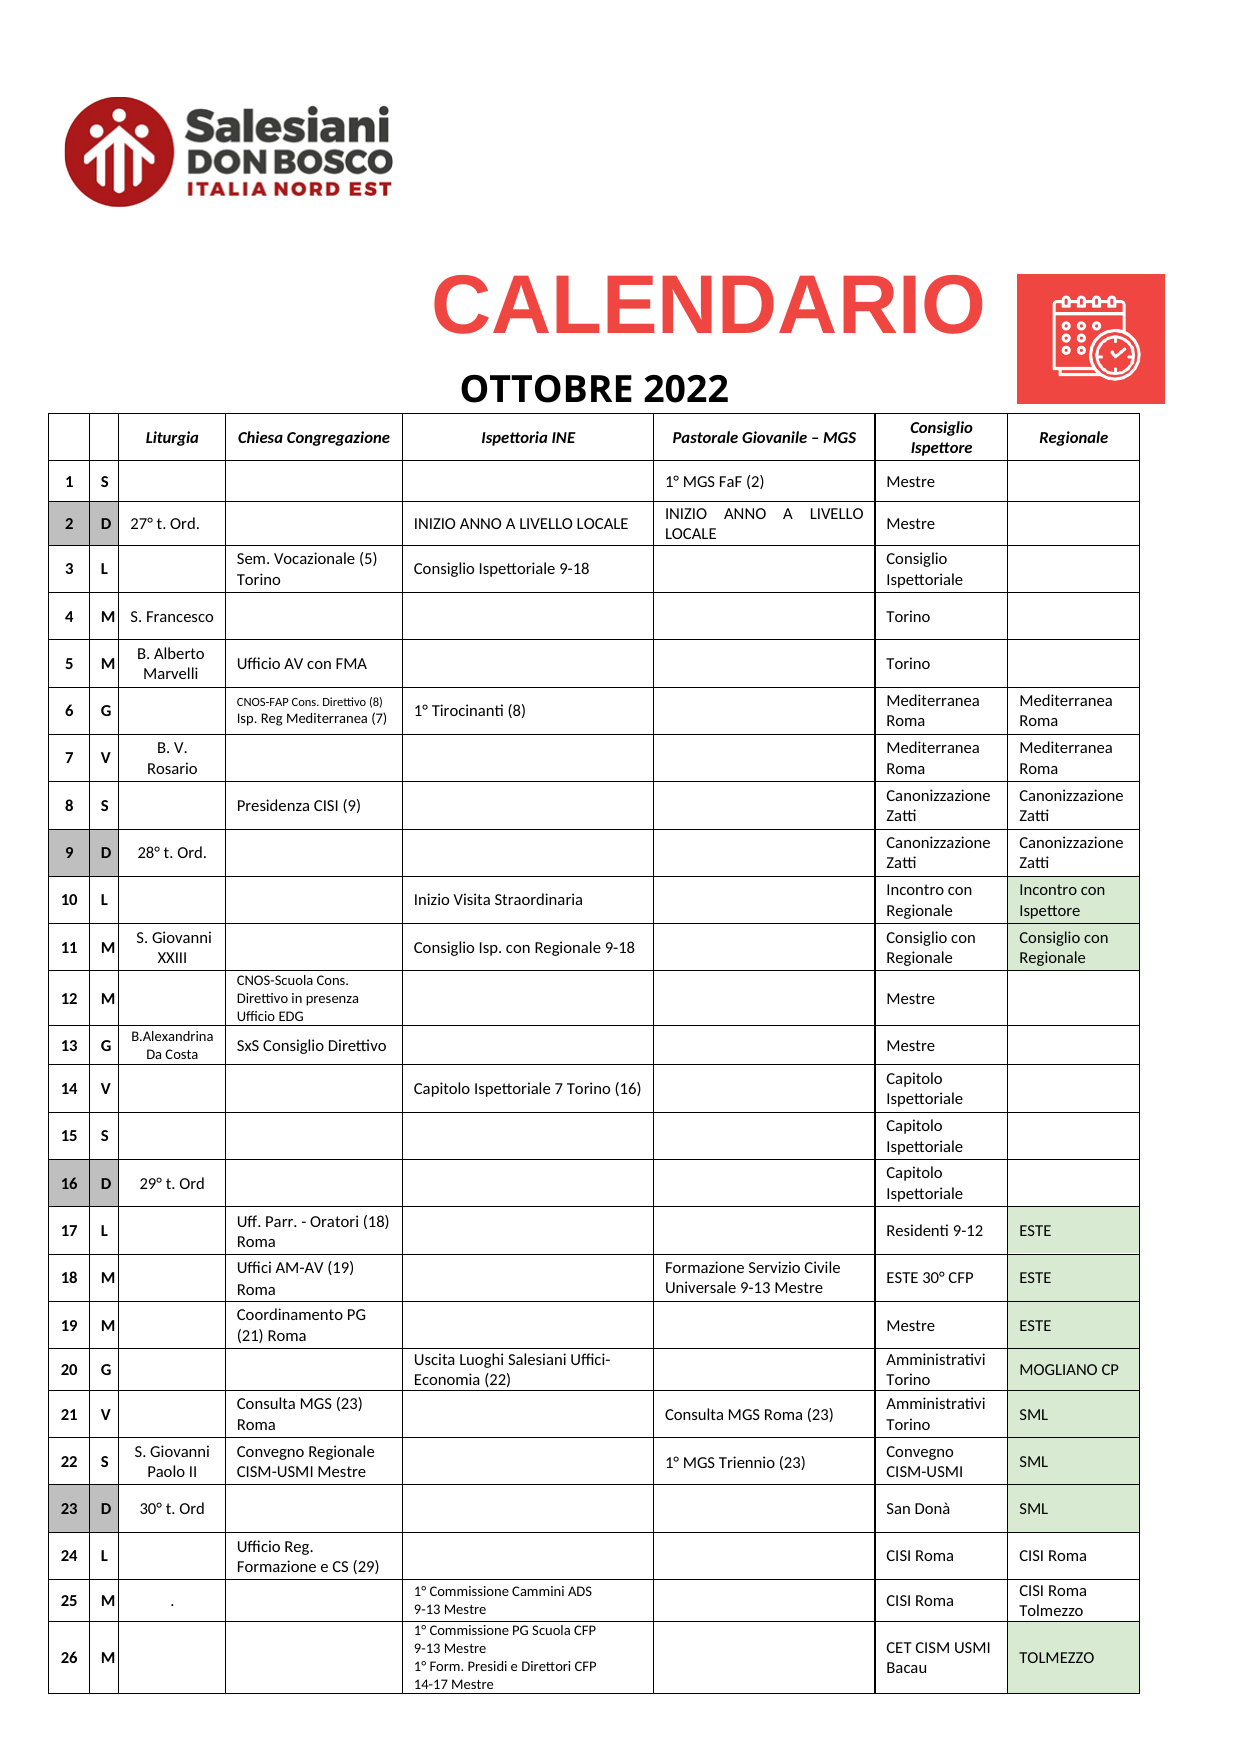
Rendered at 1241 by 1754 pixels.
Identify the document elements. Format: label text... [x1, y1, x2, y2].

table_cell Amministrativi Torino [876, 1349, 1007, 1390]
table_cell L [90, 1207, 118, 1253]
table_cell [654, 1533, 874, 1579]
table_cell [403, 830, 653, 876]
table_cell Consiglio Ispettoriale 9-18 [403, 546, 653, 592]
table_cell Consiglio Ispettoriale [876, 546, 1007, 592]
table_cell [226, 1113, 402, 1159]
table_cell CISI Roma Tolmezzo [1008, 1580, 1139, 1621]
table_cell ESTE [1008, 1302, 1139, 1348]
table_cell ESTE 30° CFP [876, 1255, 1007, 1301]
table_cell [403, 1255, 653, 1301]
table_cell [119, 1391, 225, 1437]
table_cell 21 [49, 1391, 89, 1437]
table_cell 28° t. Ord. [119, 830, 225, 876]
table_cell [654, 1207, 874, 1253]
table_cell [403, 1160, 653, 1206]
table_cell [654, 1160, 874, 1206]
table_cell [403, 1485, 653, 1532]
table_cell [403, 1302, 653, 1348]
table_cell [1008, 461, 1139, 501]
table_cell Torino [876, 593, 1007, 639]
table_header Regionale [1008, 414, 1139, 460]
table_cell G [90, 1026, 118, 1064]
table_cell CNOS-FAP Cons. Direttivo (8) Isp. Reg Mediterranea (7) [226, 688, 402, 734]
table_cell D [90, 502, 118, 545]
table_cell Mediterranea Roma [876, 688, 1007, 734]
table_cell S [90, 1113, 118, 1159]
table_cell [226, 461, 402, 501]
table_cell [654, 1349, 874, 1390]
table_cell Mestre [876, 1302, 1007, 1348]
picture [64, 97, 393, 208]
table_cell ESTE [1008, 1255, 1139, 1301]
table_cell Mediterranea Roma [876, 735, 1007, 781]
table_cell [226, 1485, 402, 1532]
table_cell Consiglio Isp. con Regionale 9-18 [403, 924, 653, 970]
table_cell M [90, 1580, 118, 1621]
table_cell [226, 593, 402, 639]
table_cell [654, 924, 874, 970]
table_cell [403, 1026, 653, 1064]
table_cell 30° t. Ord [119, 1485, 225, 1532]
table_cell [654, 1113, 874, 1159]
table_cell Formazione Servizio Civile Universale 9-13 Mestre [654, 1255, 874, 1301]
table_cell [654, 1065, 874, 1112]
table_cell Consiglio con Regionale [1008, 924, 1139, 970]
table_cell Convegno Regionale CISM-USMI Mestre [226, 1438, 402, 1484]
table_cell S. Giovanni Paolo II [119, 1438, 225, 1484]
table_cell 1° Tirocinanti (8) [403, 688, 653, 734]
table_cell [119, 1533, 225, 1579]
table_cell [119, 461, 225, 501]
table_cell [654, 1580, 874, 1621]
table_cell [403, 640, 653, 687]
table_cell [226, 877, 402, 923]
table_cell 29° t. Ord [119, 1160, 225, 1206]
table_cell [403, 782, 653, 828]
table_cell Convegno CISM-USMI [876, 1438, 1007, 1484]
table_cell [654, 782, 874, 828]
table_cell [403, 593, 653, 639]
table_cell [654, 877, 874, 923]
table_cell Ufficio Reg. Formazione e CS (29) [226, 1533, 402, 1579]
table_header [49, 414, 89, 460]
table_cell CISI Roma [876, 1580, 1007, 1621]
table_cell [119, 877, 225, 923]
table_cell Uffici AM-AV (19) Roma [226, 1255, 402, 1301]
table_cell San Donà [876, 1485, 1007, 1532]
table_cell G [90, 688, 118, 734]
table_cell [119, 1207, 225, 1253]
table_cell [654, 546, 874, 592]
table_cell Mestre [876, 461, 1007, 501]
table_cell [1008, 1026, 1139, 1064]
table_cell D [90, 1160, 118, 1206]
table_cell [654, 830, 874, 876]
table_cell Uff. Parr. - Oratori (18) Roma [226, 1207, 402, 1253]
table_cell 14 [49, 1065, 89, 1112]
table_cell SML [1008, 1485, 1139, 1532]
table_cell M [90, 971, 118, 1025]
table_cell V [90, 735, 118, 781]
table_cell TOLMEZZO [1008, 1622, 1139, 1693]
table_cell SML [1008, 1391, 1139, 1437]
table_cell 1° Commissione Cammini ADS 9-13 Mestre [403, 1580, 653, 1621]
table_cell 9 [49, 830, 89, 876]
table_cell S. Francesco [119, 593, 225, 639]
table_cell L [90, 1533, 118, 1579]
table_cell [119, 1302, 225, 1348]
table_header Pastorale Giovanile – MGS [654, 414, 874, 460]
table_cell Canonizzazione Zatti [876, 782, 1007, 828]
table_cell CNOS-Scuola Cons. Direttivo in presenza Ufficio EDG [226, 971, 402, 1025]
table_cell [1008, 971, 1139, 1025]
table_cell Torino [876, 640, 1007, 687]
table_cell [654, 735, 874, 781]
table_cell INIZIO ANNO A LIVELLO LOCALE [403, 502, 653, 545]
table_cell 4 [49, 593, 89, 639]
table_cell Mediterranea Roma [1008, 735, 1139, 781]
table_cell L [90, 546, 118, 592]
table_cell [1008, 546, 1139, 592]
table_cell 2 [49, 502, 89, 545]
table_cell B. Alberto Marvelli [119, 640, 225, 687]
table_cell 19 [49, 1302, 89, 1348]
table_cell SML [1008, 1438, 1139, 1484]
text OTTOBRE 2022 [64, 362, 1123, 413]
table_cell 20 [49, 1349, 89, 1390]
table_cell [403, 1438, 653, 1484]
table_cell V [90, 1065, 118, 1112]
table_cell [654, 1026, 874, 1064]
table_cell Canonizzazione Zatti [876, 830, 1007, 876]
table_cell S [90, 782, 118, 828]
table_cell M [90, 640, 118, 687]
table_cell 8 [49, 782, 89, 828]
table_cell 11 [49, 924, 89, 970]
table_cell Sem. Vocazionale (5) Torino [226, 546, 402, 592]
table_cell Canonizzazione Zatti [1008, 782, 1139, 828]
table_cell M [90, 1255, 118, 1301]
table_cell Capitolo Ispettoriale [876, 1160, 1007, 1206]
table_cell Mestre [876, 1026, 1007, 1064]
table_cell [119, 971, 225, 1025]
table_cell [403, 461, 653, 501]
table_cell 3 [49, 546, 89, 592]
table_cell M [90, 1302, 118, 1348]
table_cell 26 [49, 1622, 89, 1693]
table_cell 1° MGS Triennio (23) [654, 1438, 874, 1484]
table_cell 1° Commissione PG Scuola CFP 9-13 Mestre 1° Form. Presidi e Direttori CFP 14-17 Mestre [403, 1622, 653, 1693]
table_cell [1008, 502, 1139, 545]
table_cell M [90, 1622, 118, 1693]
table_cell L [90, 877, 118, 923]
table_cell 12 [49, 971, 89, 1025]
title CALENDARIO [431, 258, 1123, 352]
table_cell [226, 1160, 402, 1206]
table_header Liturgia [119, 414, 225, 460]
table_cell S [90, 1438, 118, 1484]
table_cell [226, 1580, 402, 1621]
table_cell Consulta MGS (23) Roma [226, 1391, 402, 1437]
table_cell [1008, 1160, 1139, 1206]
table_cell Consulta MGS Roma (23) [654, 1391, 874, 1437]
table_cell 27° t. Ord. [119, 502, 225, 545]
table_cell [119, 782, 225, 828]
table_cell Mestre [876, 971, 1007, 1025]
table_cell [119, 1065, 225, 1112]
table_header Consiglio Ispettore [876, 414, 1007, 460]
table_cell CISI Roma [876, 1533, 1007, 1579]
table_cell [119, 1255, 225, 1301]
table_cell 6 [49, 688, 89, 734]
table_cell [403, 1391, 653, 1437]
table_header Ispettoria INE [403, 414, 653, 460]
table_cell ESTE [1008, 1207, 1139, 1253]
table_cell 17 [49, 1207, 89, 1253]
table_cell Incontro con Ispettore [1008, 877, 1139, 923]
table_cell 18 [49, 1255, 89, 1301]
table_cell 13 [49, 1026, 89, 1064]
table_cell [226, 830, 402, 876]
table_cell [226, 735, 402, 781]
table_cell M [90, 593, 118, 639]
table_cell Residenti 9-12 [876, 1207, 1007, 1253]
table_cell 16 [49, 1160, 89, 1206]
table_cell Incontro con Regionale [876, 877, 1007, 923]
table_cell Mediterranea Roma [1008, 688, 1139, 734]
table_cell [403, 971, 653, 1025]
table_cell Capitolo Ispettoriale 7 Torino (16) [403, 1065, 653, 1112]
table_cell [1008, 1065, 1139, 1112]
table_cell MOGLIANO CP [1008, 1349, 1139, 1390]
table_cell CET CISM USMI Bacau [876, 1622, 1007, 1693]
table_cell 1 [49, 461, 89, 501]
table_cell Capitolo Ispettoriale [876, 1065, 1007, 1112]
table_cell [403, 735, 653, 781]
table_cell . [119, 1580, 225, 1621]
table_cell G [90, 1349, 118, 1390]
table_cell INIZIO ANNO A LIVELLO LOCALE [654, 502, 874, 545]
table_cell [1008, 640, 1139, 687]
table_cell M [90, 924, 118, 970]
table_cell [119, 1113, 225, 1159]
table_cell Inizio Visita Straordinaria [403, 877, 653, 923]
table_cell Canonizzazione Zatti [1008, 830, 1139, 876]
table_cell [226, 924, 402, 970]
table_cell Consiglio con Regionale [876, 924, 1007, 970]
table_cell [654, 640, 874, 687]
table_cell D [90, 1485, 118, 1532]
table_cell [1008, 1113, 1139, 1159]
table_cell [226, 502, 402, 545]
table_cell V [90, 1391, 118, 1437]
table_cell Mestre [876, 502, 1007, 545]
table_cell 22 [49, 1438, 89, 1484]
table_cell 25 [49, 1580, 89, 1621]
table_header [90, 414, 118, 460]
table_cell [654, 971, 874, 1025]
table_cell [1008, 593, 1139, 639]
table_cell 7 [49, 735, 89, 781]
table_cell B. V. Rosario [119, 735, 225, 781]
table_cell Coordinamento PG (21) Roma [226, 1302, 402, 1348]
table_cell 10 [49, 877, 89, 923]
table_cell Ufficio AV con FMA [226, 640, 402, 687]
table_cell S. Giovanni XXIII [119, 924, 225, 970]
table_cell SxS Consiglio Direttivo [226, 1026, 402, 1064]
table_cell [226, 1349, 402, 1390]
table_cell [119, 1349, 225, 1390]
table_cell CISI Roma [1008, 1533, 1139, 1579]
table_cell [403, 1533, 653, 1579]
table_cell [226, 1622, 402, 1693]
table_cell 15 [49, 1113, 89, 1159]
table_cell [654, 593, 874, 639]
table_header Chiesa Congregazione [226, 414, 402, 460]
table_cell [654, 1622, 874, 1693]
table_cell D [90, 830, 118, 876]
table_cell [654, 1302, 874, 1348]
table_cell B.Alexandrina Da Costa [119, 1026, 225, 1064]
table_cell [403, 1113, 653, 1159]
table_cell Capitolo Ispettoriale [876, 1113, 1007, 1159]
table_cell [226, 1065, 402, 1112]
table_cell 1° MGS FaF (2) [654, 461, 874, 501]
table_cell [403, 1207, 653, 1253]
table_cell [654, 688, 874, 734]
table_cell S [90, 461, 118, 501]
table_cell Uscita Luoghi Salesiani Uffici-Economia (22) [403, 1349, 653, 1390]
table_cell 24 [49, 1533, 89, 1579]
table_cell Presidenza CISI (9) [226, 782, 402, 828]
table_cell [119, 546, 225, 592]
table_cell [654, 1485, 874, 1532]
table_cell [119, 1622, 225, 1693]
picture [1095, 335, 1135, 375]
table_cell Amministrativi Torino [876, 1391, 1007, 1437]
table_cell [119, 688, 225, 734]
table_cell 5 [49, 640, 89, 687]
table_cell 23 [49, 1485, 89, 1532]
